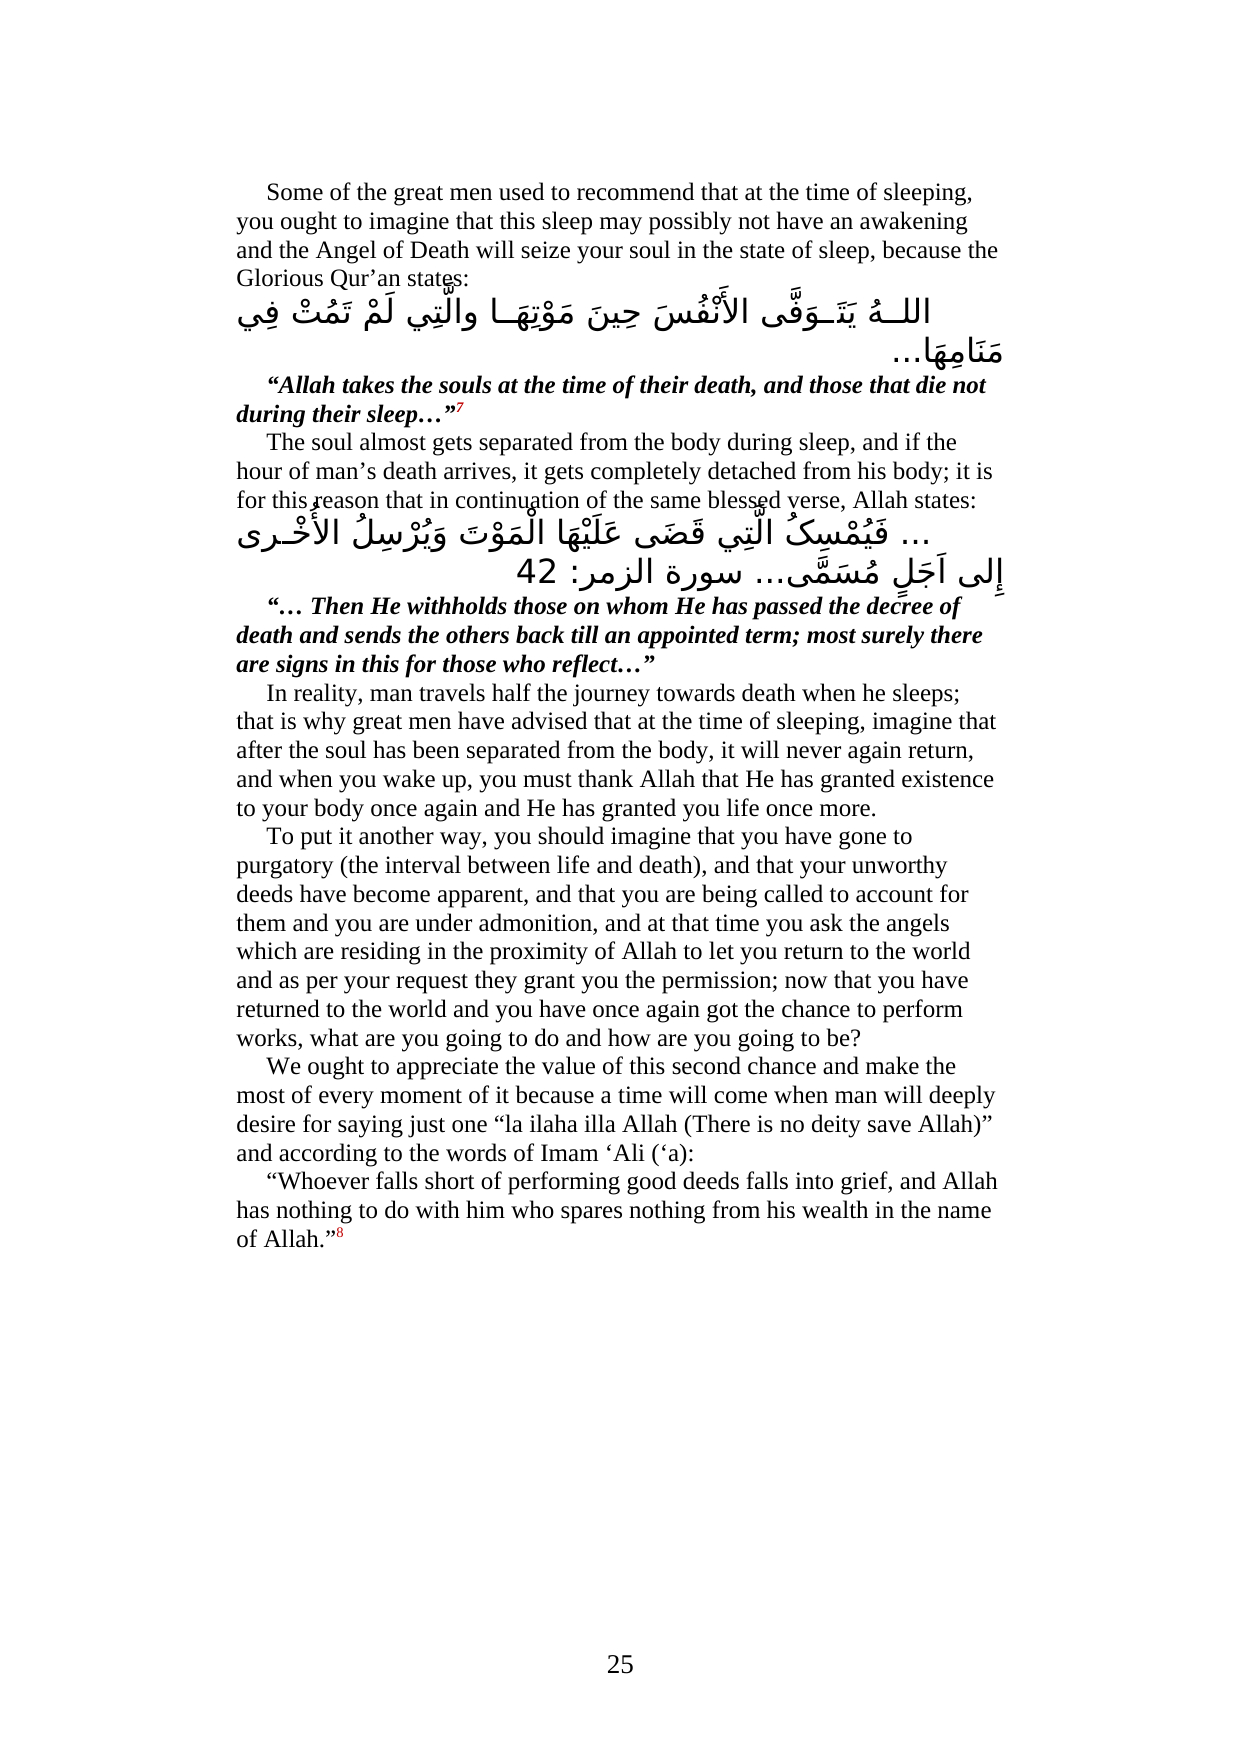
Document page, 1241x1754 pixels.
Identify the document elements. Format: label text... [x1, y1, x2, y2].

text We ought to appreciate the value of this second chance and make the most of every moment of it because a time will come when man will deeply desire for saying just one “la ilaha illa Allah (There is no deity save Allah)” and according to the words of Imam ‘Ali (‘a): [236, 1051, 1004, 1166]
text “Allah takes the souls at the time of their death, and those that die not during their sleep…”7 [236, 370, 1004, 427]
text “… Then He withholds those on whom He has passed the decree of death and sends the others back till an appointed term; most surely there are signs in this for those who reflect…” [236, 591, 1004, 678]
text اللهُ يَتَوَفَّی الأَنْفُسَ حِينَ مَوْتِهَا والَّتِي لَمْ تَمُتْ فِي مَنَامِهَا... [236, 292, 1004, 370]
text “Whoever falls short of performing good deeds falls into grief, and Allah has nothing to do with him who spares nothing from his wealth in the name of Allah.”8 [236, 1166, 1004, 1253]
text Some of the great men used to recommend that at the time of sleeping, you ought to imagine that this sleep may possibly not have an awakening and the Angel of Death will seize your soul in the state of sleep, because the Glorious Qur’an states: [236, 177, 1004, 292]
text ... فَيُمْسِکُ الَّتِي قَضَی عَلَيْهَا الْمَوْتَ وَيُرْسِلُ الأُخْری إِلی اَجَلٍ مُسَمَّی... سورة الزمر: 42 [236, 514, 1004, 591]
text To put it another way, you should imagine that you have gone to purgatory (the interval between life and death), and that your unworthy deeds have become apparent, and that you are being called to account for them and you are under admonition, and at that time you ask the angels which are residing in the proximity of Allah to let you return to the world and as per your request they grant you the permission; now that you have returned to the world and you have once again got the chance to perform works, what are you going to do and how are you going to be? [236, 821, 1004, 1051]
text The soul almost gets separated from the body during sleep, and if the hour of man’s death arrives, it gets completely detached from his body; it is for this reason that in continuation of the same blessed verse, Allah states: [236, 427, 1004, 514]
text In reality, man travels half the journey towards death when he sleeps; that is why great men have advised that at the time of sleeping, imagine that after the soul has been separated from the body, it will never again return, and when you wake up, you must thank Allah that He has granted existence to your body once again and He has granted you life once more. [236, 678, 1004, 821]
